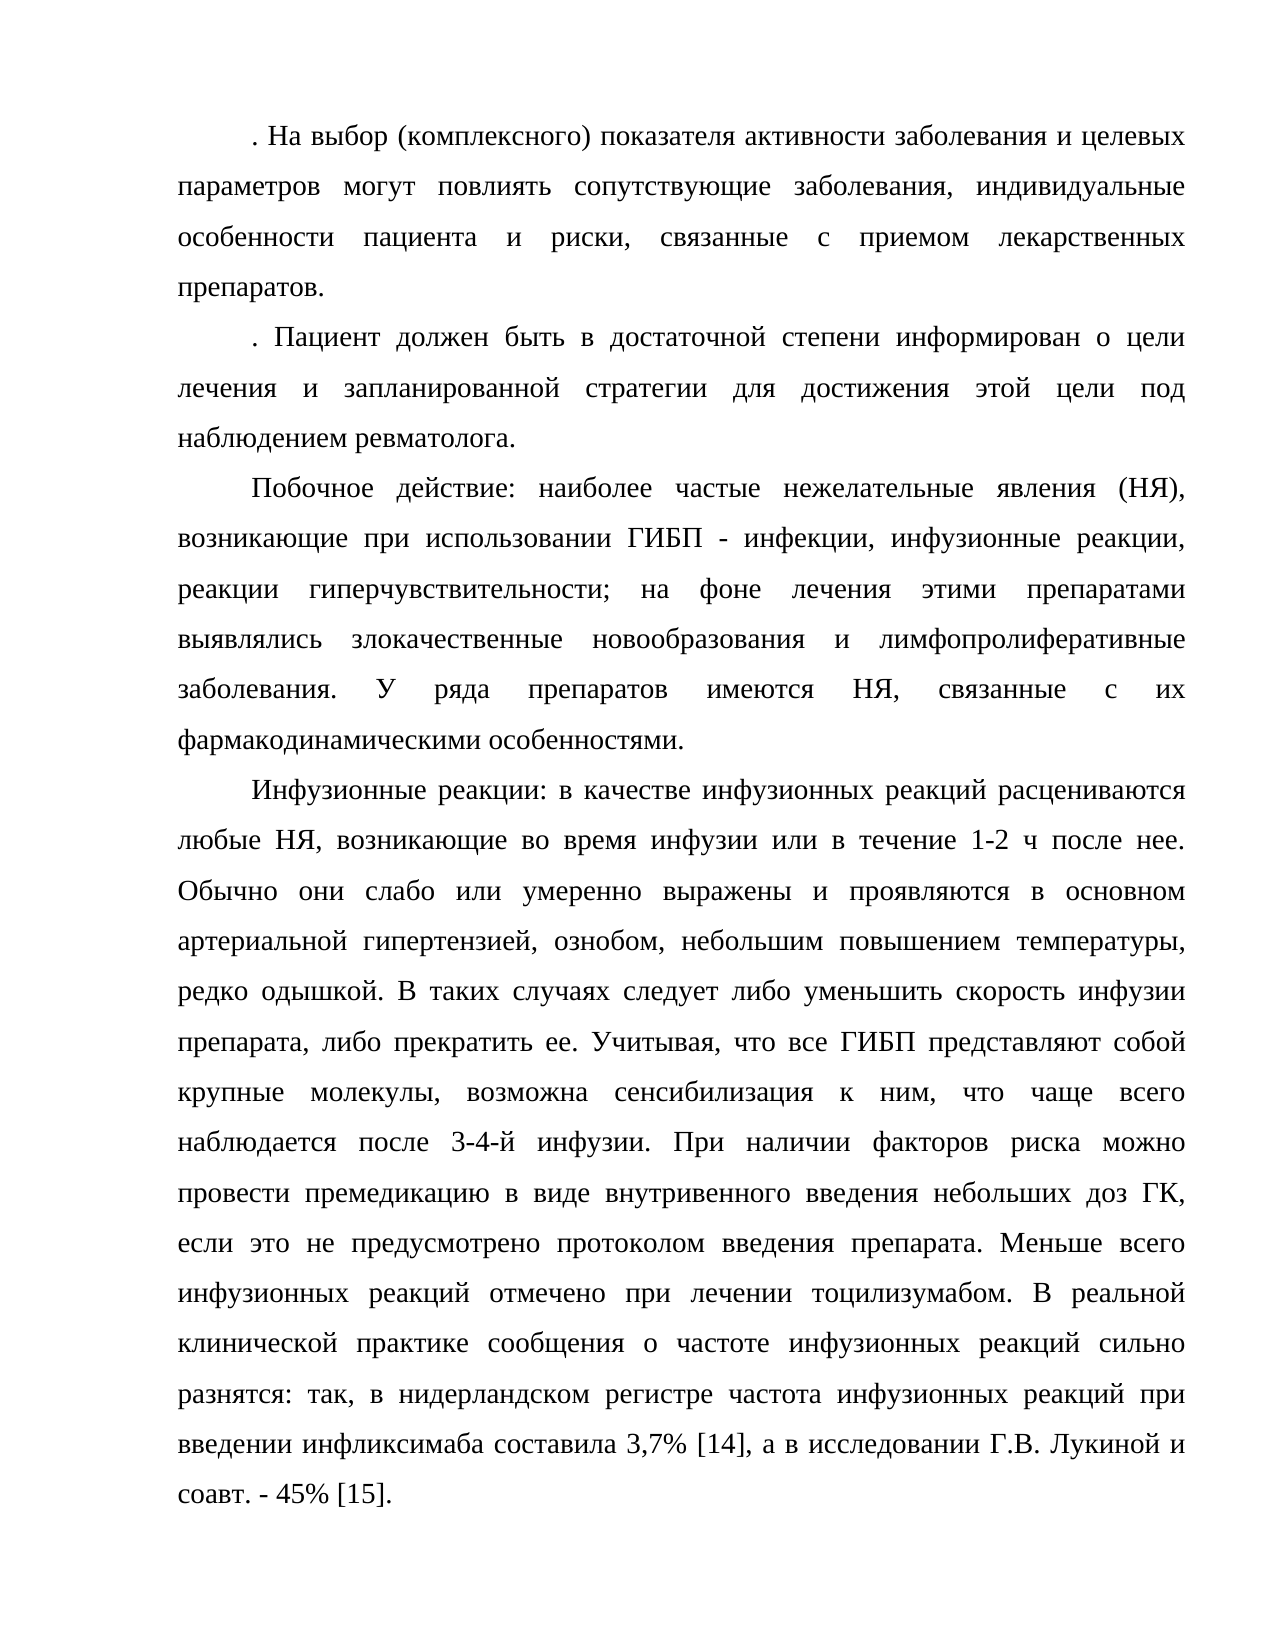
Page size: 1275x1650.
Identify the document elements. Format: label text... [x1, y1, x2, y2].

text Инфузионные реакции: в качестве инфузионных реакций расцениваются любые НЯ, возникающие во время инфузии или в течение 1-2 ч после нее. Обычно они слабо или умеренно выражены и проявляются в основном артериальной гипертензией, ознобом, небольшим повышением температуры, редко одышкой. В таких случаях следует либо уменьшить скорость инфузии препарата, либо прекратить ее. Учитывая, что все ГИБП представляют собой крупные молекулы, возможна сенсибилизация к ним, что чаще всего наблюдается после 3-4-й инфузии. При наличии факторов риска можно провести премедикацию в виде внутривенного введения небольших доз ГК, если это не предусмотрено протоколом введения препарата. Меньше всего инфузионных реакций отмечено при лечении тоцилизумабом. В реальной клинической практике сообщения о частоте инфузионных реакций сильно разнятся: так, в нидерландском регистре частота инфузионных реакций при введении инфликсимаба составила 3,7% [14], а в исследовании Г.В. Лукиной и соавт. - 45% [15]. [177, 772, 1186, 1510]
text . Пациент должен быть в достаточной степени информирован о цели лечения и запланированной стратегии для достижения этой цели под наблюдением ревматолога. [177, 319, 1186, 453]
text Побочное действие: наиболее частые нежелательные явления (НЯ), возникающие при использовании ГИБП - инфекции, инфузионные реакции, реакции гиперчувствительности; на фоне лечения этими препаратами выявлялись злокачественные новообразования и лимфопролиферативные заболевания. У ряда препаратов имеются НЯ, связанные с их фармакодинамическими особенностями. [177, 470, 1186, 755]
text . На выбор (комплексного) показателя активности заболевания и целевых параметров могут повлиять сопутствующие заболевания, индивидуальные особенности пациента и риски, связанные с приемом лекарственных препаратов. [177, 118, 1186, 303]
